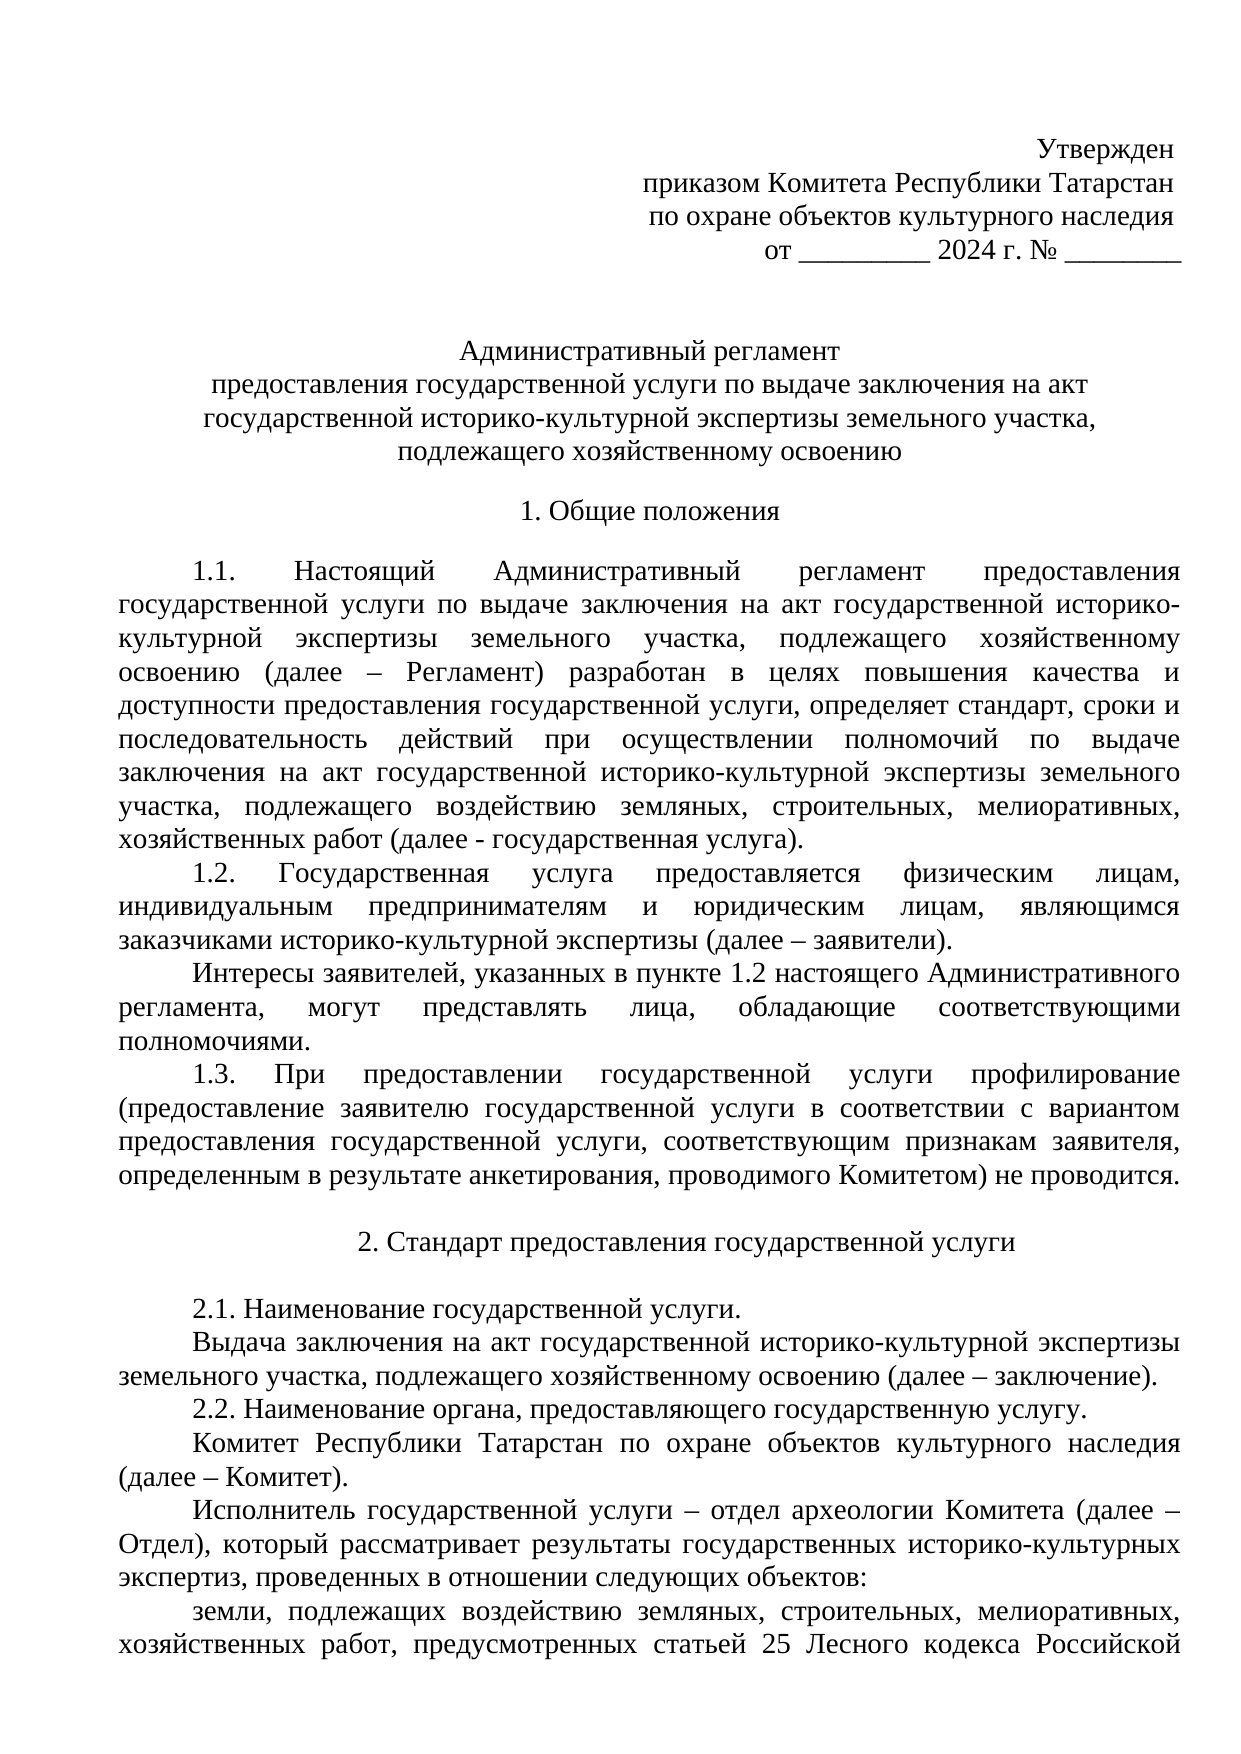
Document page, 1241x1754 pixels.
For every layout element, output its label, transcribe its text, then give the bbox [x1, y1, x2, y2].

text Интересы заявителей, указанных в пункте 1.2 настоящего Административного регламента, могут представлять лица, обладающие соответствующими полномочиями. [118, 956, 1181, 1056]
text Утвержден приказом Комитета Республики Татарстан по охране объектов культурного наследия от _________ 2024 г. № ________ [118, 131, 1181, 266]
title Административный регламент [118, 333, 1181, 366]
title предоставления государственной услуги по выдаче заключения на акт государственной историко-культурной экспертизы земельного участка, подлежащего хозяйственному освоению [118, 366, 1181, 467]
text Выдача заключения на акт государственной историко-культурной экспертизы земельного участка, подлежащего хозяйственному освоению (далее – заключение). [118, 1324, 1181, 1392]
text Комитет Республики Татарстан по охране объектов культурного наследия (далее – Комитет). [118, 1425, 1181, 1492]
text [118, 1593, 1181, 1660]
text 1.3. При предоставлении государственной услуги профилирование (предоставление заявителю государственной услуги в соответствии с вариантом предоставления государственной услуги, соответствующим признакам заявителя, определенным в результате анкетирования, проводимого Комитетом) не проводится. [118, 1056, 1181, 1190]
text Исполнитель государственной услуги – отдел археологии Комитета (далее – Отдел), который рассматривает результаты государственных историко-культурных экспертиз, проведенных в отношении следующих объектов: [118, 1492, 1181, 1593]
text 2.2. Наименование органа, предоставляющего государственную услугу. [118, 1392, 1181, 1425]
text 1.1. Настоящий Административный регламент предоставления государственной услуги по выдаче заключения на акт государственной историко-культурной экспертизы земельного участка, подлежащего хозяйственному освоению (далее – Регламент) разработан в целях повышения качества и доступности предоставления государственной услуги, определяет стандарт, сроки и последовательность действий при осуществлении полномочий по выдаче заключения на акт государственной историко-культурной экспертизы земельного участка, подлежащего воздействию земляных, строительных, мелиоративных, хозяйственных работ (далее - государственная услуга). [118, 553, 1181, 855]
text 1.2. Государственная услуга предоставляется физическим лицам, индивидуальным предпринимателям и юридическим лицам, являющимся заказчиками историко-культурной экспертизы (далее – заявители). [118, 855, 1181, 956]
title 2. Стандарт предоставления государственной услуги [118, 1224, 1181, 1257]
text 2.1. Наименование государственной услуги. [118, 1291, 1181, 1324]
title 1. Общие положения [118, 493, 1181, 527]
